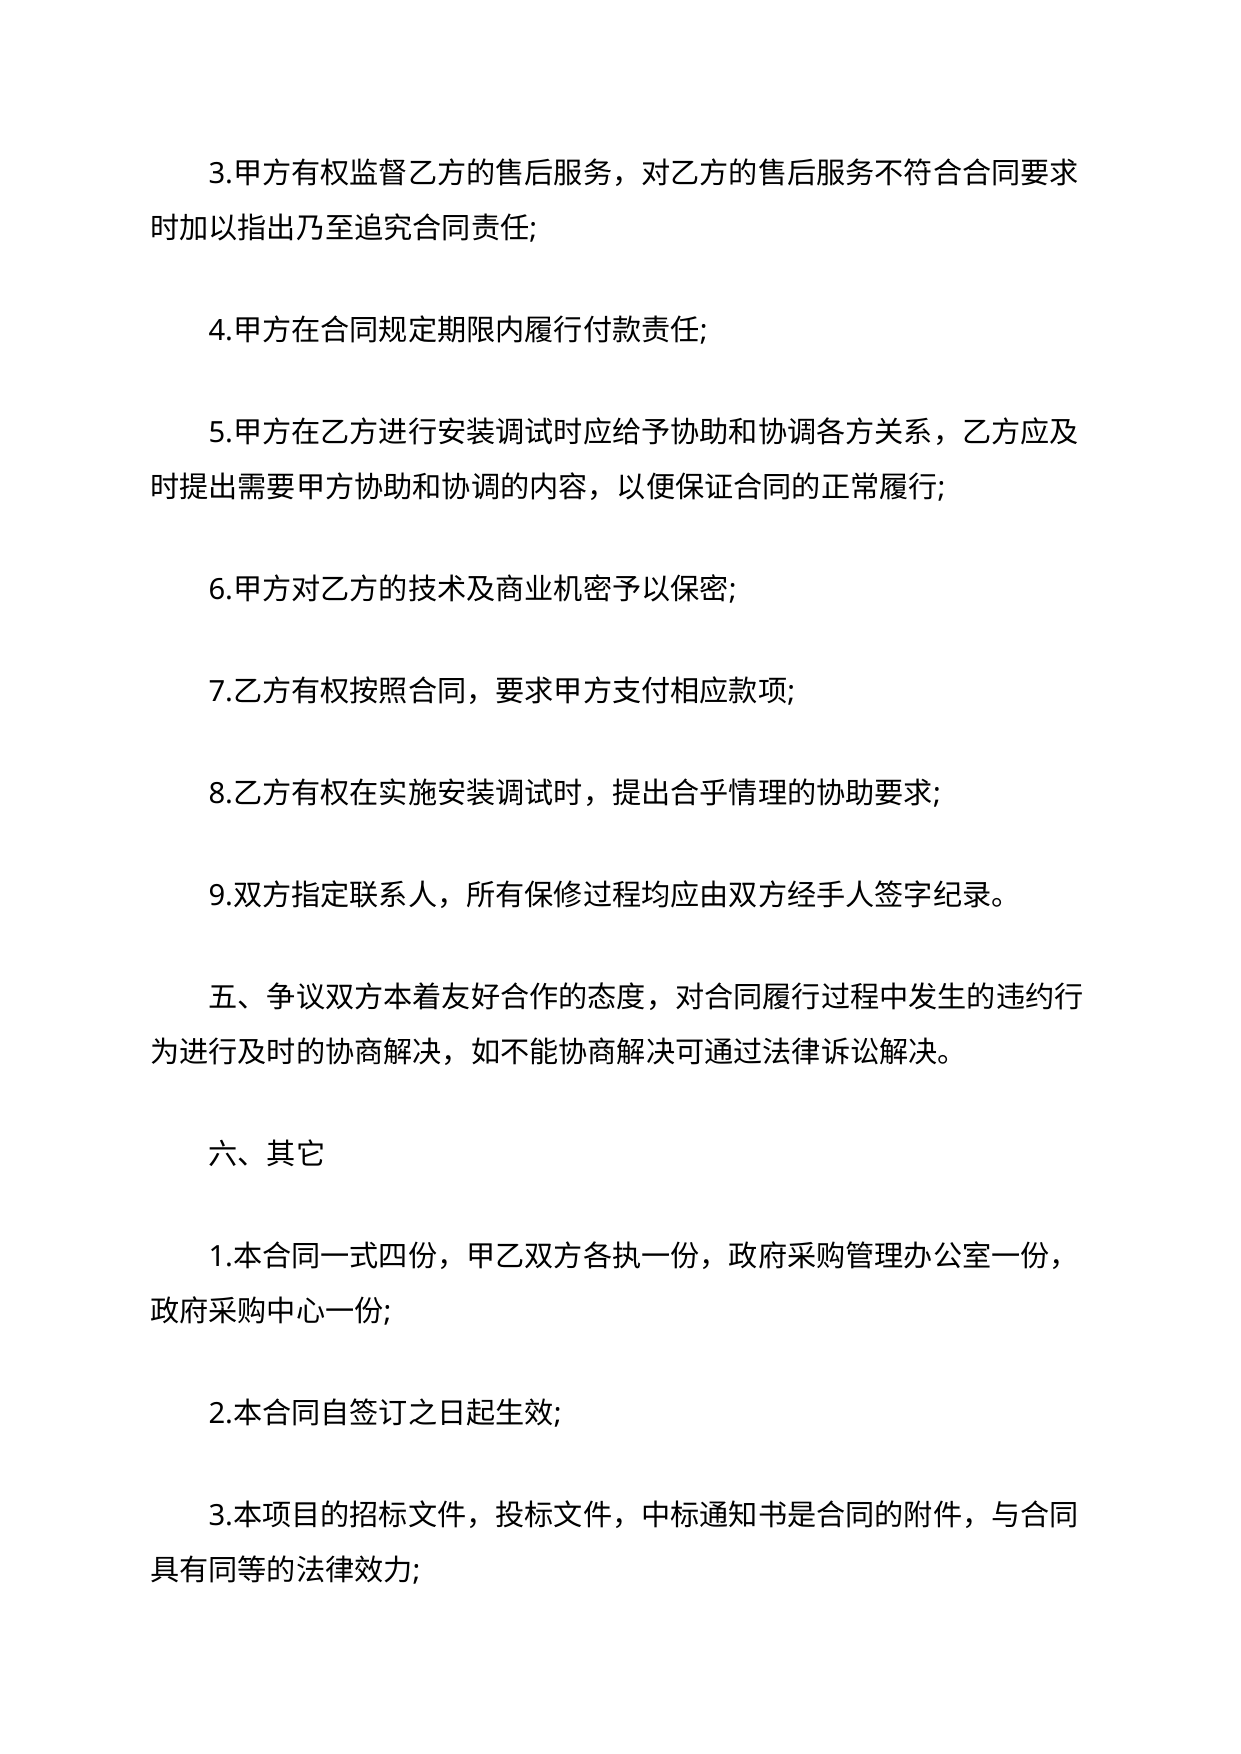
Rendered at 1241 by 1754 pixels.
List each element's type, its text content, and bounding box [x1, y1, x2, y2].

text 7.乙方有权按照合同，要求甲方支付相应款项; [150, 668, 1090, 710]
text 8.乙方有权在实施安装调试时，提出合乎情理的协助要求; [150, 770, 1090, 812]
text 六、其它 [150, 1131, 1090, 1173]
text 9.双方指定联系人，所有保修过程均应由双方经手人签字纪录。 [150, 872, 1090, 914]
text 3.甲方有权监督乙方的售后服务，对乙方的售后服务不符合合同要求时加以指出乃至追究合同责任; [150, 150, 1090, 247]
text 五、争议双方本着友好合作的态度，对合同履行过程中发生的违约行为进行及时的协商解决，如不能协商解决可通过法律诉讼解决。 [150, 974, 1090, 1071]
text 4.甲方在合同规定期限内履行付款责任; [150, 307, 1090, 349]
text 5.甲方在乙方进行安装调试时应给予协助和协调各方关系，乙方应及时提出需要甲方协助和协调的内容，以便保证合同的正常履行; [150, 409, 1090, 506]
text 3.本项目的招标文件，投标文件，中标通知书是合同的附件，与合同具有同等的法律效力; [150, 1491, 1090, 1589]
text 1.本合同一式四份，甲乙双方各执一份，政府采购管理办公室一份，政府采购中心一份; [150, 1232, 1090, 1330]
text 6.甲方对乙方的技术及商业机密予以保密; [150, 566, 1090, 608]
text 2.本合同自签订之日起生效; [150, 1389, 1090, 1432]
